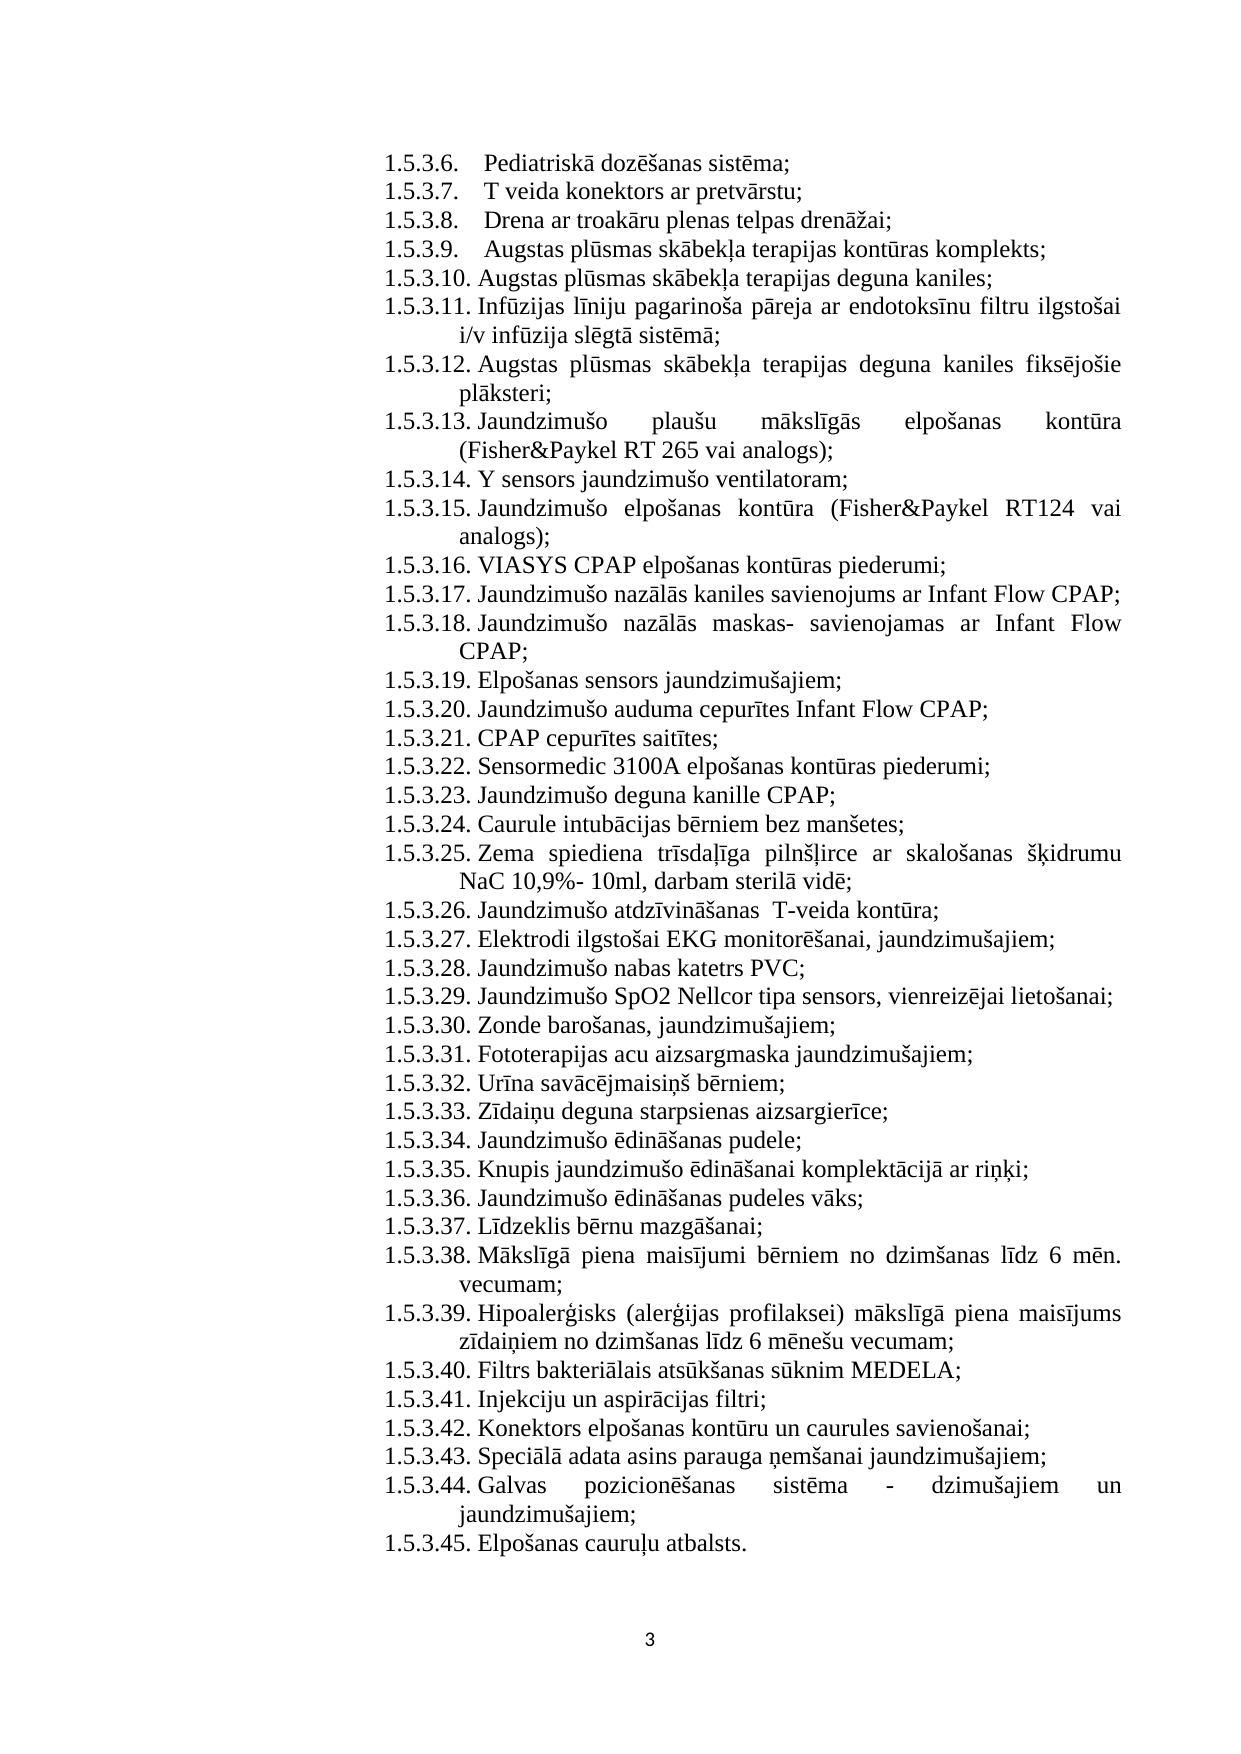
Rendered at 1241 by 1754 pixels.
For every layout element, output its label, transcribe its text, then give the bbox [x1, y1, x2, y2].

list Pediatriskā dozēšanas sistēma; [384, 148, 1122, 176]
list Jaundzimušo atdzīvināšanas T-veida kontūra; [384, 895, 1122, 924]
list Jaundzimušo SpO2 Nellcor tipa sensors, vienreizējai lietošanai; [384, 981, 1122, 1010]
list VIASYS CPAP elpošanas kontūras piederumi; [384, 550, 1122, 579]
list Caurule intubācijas bērniem bez manšetes; [384, 809, 1122, 838]
list Urīna savācējmaisiņš bērniem; [384, 1068, 1122, 1096]
list Elpošanas cauruļu atbalsts. [384, 1528, 1122, 1556]
list Augstas plūsmas skābekļa terapijas deguna kaniles; [384, 263, 1122, 291]
list Speciālā adata asins parauga ņemšanai jaundzimušajiem; [384, 1441, 1122, 1470]
list Elektrodi ilgstošai EKG monitorēšanai, jaundzimušajiem; [384, 924, 1122, 953]
list Zīdaiņu deguna starpsienas aizsargierīce; [384, 1096, 1122, 1125]
list Augstas plūsmas skābekļa terapijas kontūras komplekts; [384, 234, 1122, 263]
list Knupis jaundzimušo ēdināšanai komplektācijā ar riņķi; [384, 1154, 1122, 1183]
list Y sensors jaundzimušo ventilatoram; [384, 464, 1122, 493]
list Jaundzimušo elpošanas kontūra (Fisher&Paykel RT124 vai analogs); [384, 493, 1122, 550]
list Jaundzimušo nazālās maskas- savienojamas ar Infant Flow CPAP; [384, 608, 1122, 665]
list Zonde barošanas, jaundzimušajiem; [384, 1010, 1122, 1039]
list Infūzijas līniju pagarinoša pāreja ar endotoksīnu filtru ilgstošai i/v infūzija slēgtā sistēmā; [384, 291, 1122, 349]
list Konektors elpošanas kontūru un caurules savienošanai; [384, 1413, 1122, 1441]
list Hipoalerģisks (alerģijas profilaksei) mākslīgā piena maisījums zīdaiņiem no dzimšanas līdz 6 mēnešu vecumam; [384, 1298, 1122, 1355]
list Fototerapijas acu aizsargmaska jaundzimušajiem; [384, 1039, 1122, 1068]
list Augstas plūsmas skābekļa terapijas deguna kaniles fiksējošie plāksteri; [384, 349, 1122, 406]
list Jaundzimušo plaušu mākslīgās elpošanas kontūra (Fisher&Paykel RT 265 vai analogs); [384, 406, 1122, 464]
list Jaundzimušo ēdināšanas pudeles vāks; [384, 1183, 1122, 1211]
list Zema spiediena trīsdaļīga pilnšļirce ar skalošanas šķidrumu NaC 10,9%- 10ml, darbam sterilā vidē; [384, 838, 1122, 895]
list Līdzeklis bērnu mazgāšanai; [384, 1211, 1122, 1240]
list Jaundzimušo nabas katetrs PVC; [384, 953, 1122, 981]
list Mākslīgā piena maisījumi bērniem no dzimšanas līdz 6 mēn. vecumam; [384, 1240, 1122, 1298]
list Injekciju un aspirācijas filtri; [384, 1384, 1122, 1413]
list T veida konektors ar pretvārstu; [384, 176, 1122, 205]
list CPAP cepurītes saitītes; [384, 723, 1122, 751]
list Drena ar troakāru plenas telpas drenāžai; [384, 205, 1122, 234]
list Jaundzimušo ēdināšanas pudele; [384, 1125, 1122, 1154]
list Jaundzimušo auduma cepurītes Infant Flow CPAP; [384, 694, 1122, 723]
list Filtrs bakteriālais atsūkšanas sūknim MEDELA; [384, 1355, 1122, 1384]
list Galvas pozicionēšanas sistēma - dzimušajiem un jaundzimušajiem; [384, 1470, 1122, 1528]
list Elpošanas sensors jaundzimušajiem; [384, 665, 1122, 694]
list Jaundzimušo nazālās kaniles savienojums ar Infant Flow CPAP; [384, 579, 1122, 608]
list Jaundzimušo deguna kanille CPAP; [384, 780, 1122, 809]
list Sensormedic 3100A elpošanas kontūras piederumi; [384, 751, 1122, 780]
